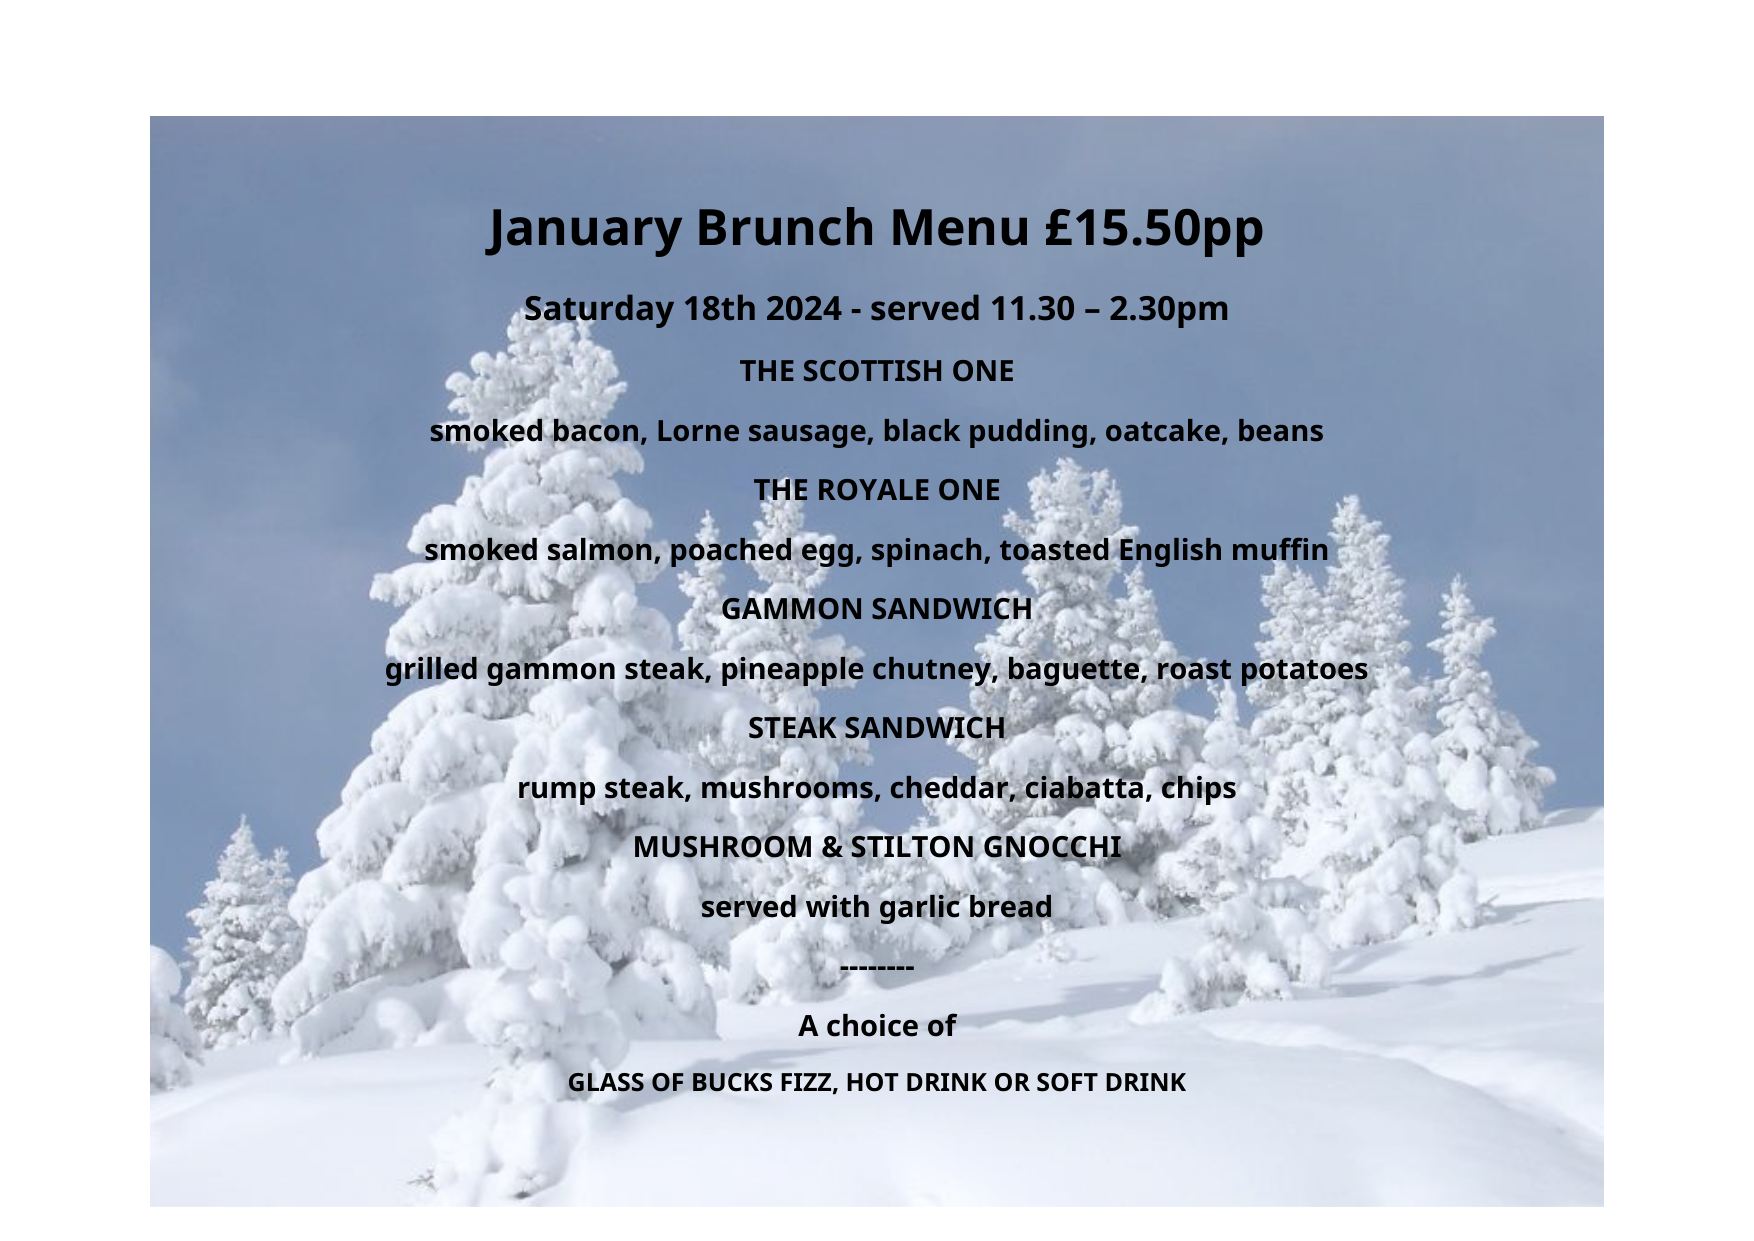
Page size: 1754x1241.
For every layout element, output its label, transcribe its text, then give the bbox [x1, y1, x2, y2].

text A choice of [75, 1005, 1679, 1044]
text THE ROYALE ONE [75, 469, 1679, 509]
text served with garlic bread [75, 886, 1679, 926]
text GLASS OF BUCKS FIZZ, HOT DRINK OR SOFT DRINK [75, 1064, 1679, 1098]
text STEAK SANDWICH [75, 707, 1679, 747]
text THE SCOTTISH ONE [75, 351, 1679, 390]
text grilled gammon steak, pineapple chutney, baguette, roast potatoes [75, 648, 1679, 688]
text rump steak, mushrooms, cheddar, ciabatta, chips [75, 767, 1679, 807]
text January Brunch Menu £15.50pp [75, 192, 1679, 260]
text -------- [75, 945, 1679, 985]
text MUSHROOM & STILTON GNOCCHI [75, 826, 1679, 866]
text smoked bacon, Lorne sausage, black pudding, oatcake, beans [75, 410, 1679, 450]
text GAMMON SANDWICH [75, 588, 1679, 628]
text smoked salmon, poached egg, spinach, toasted English muffin [75, 529, 1679, 569]
text Saturday 18th 2024 - served 11.30 – 2.30pm [75, 285, 1679, 330]
